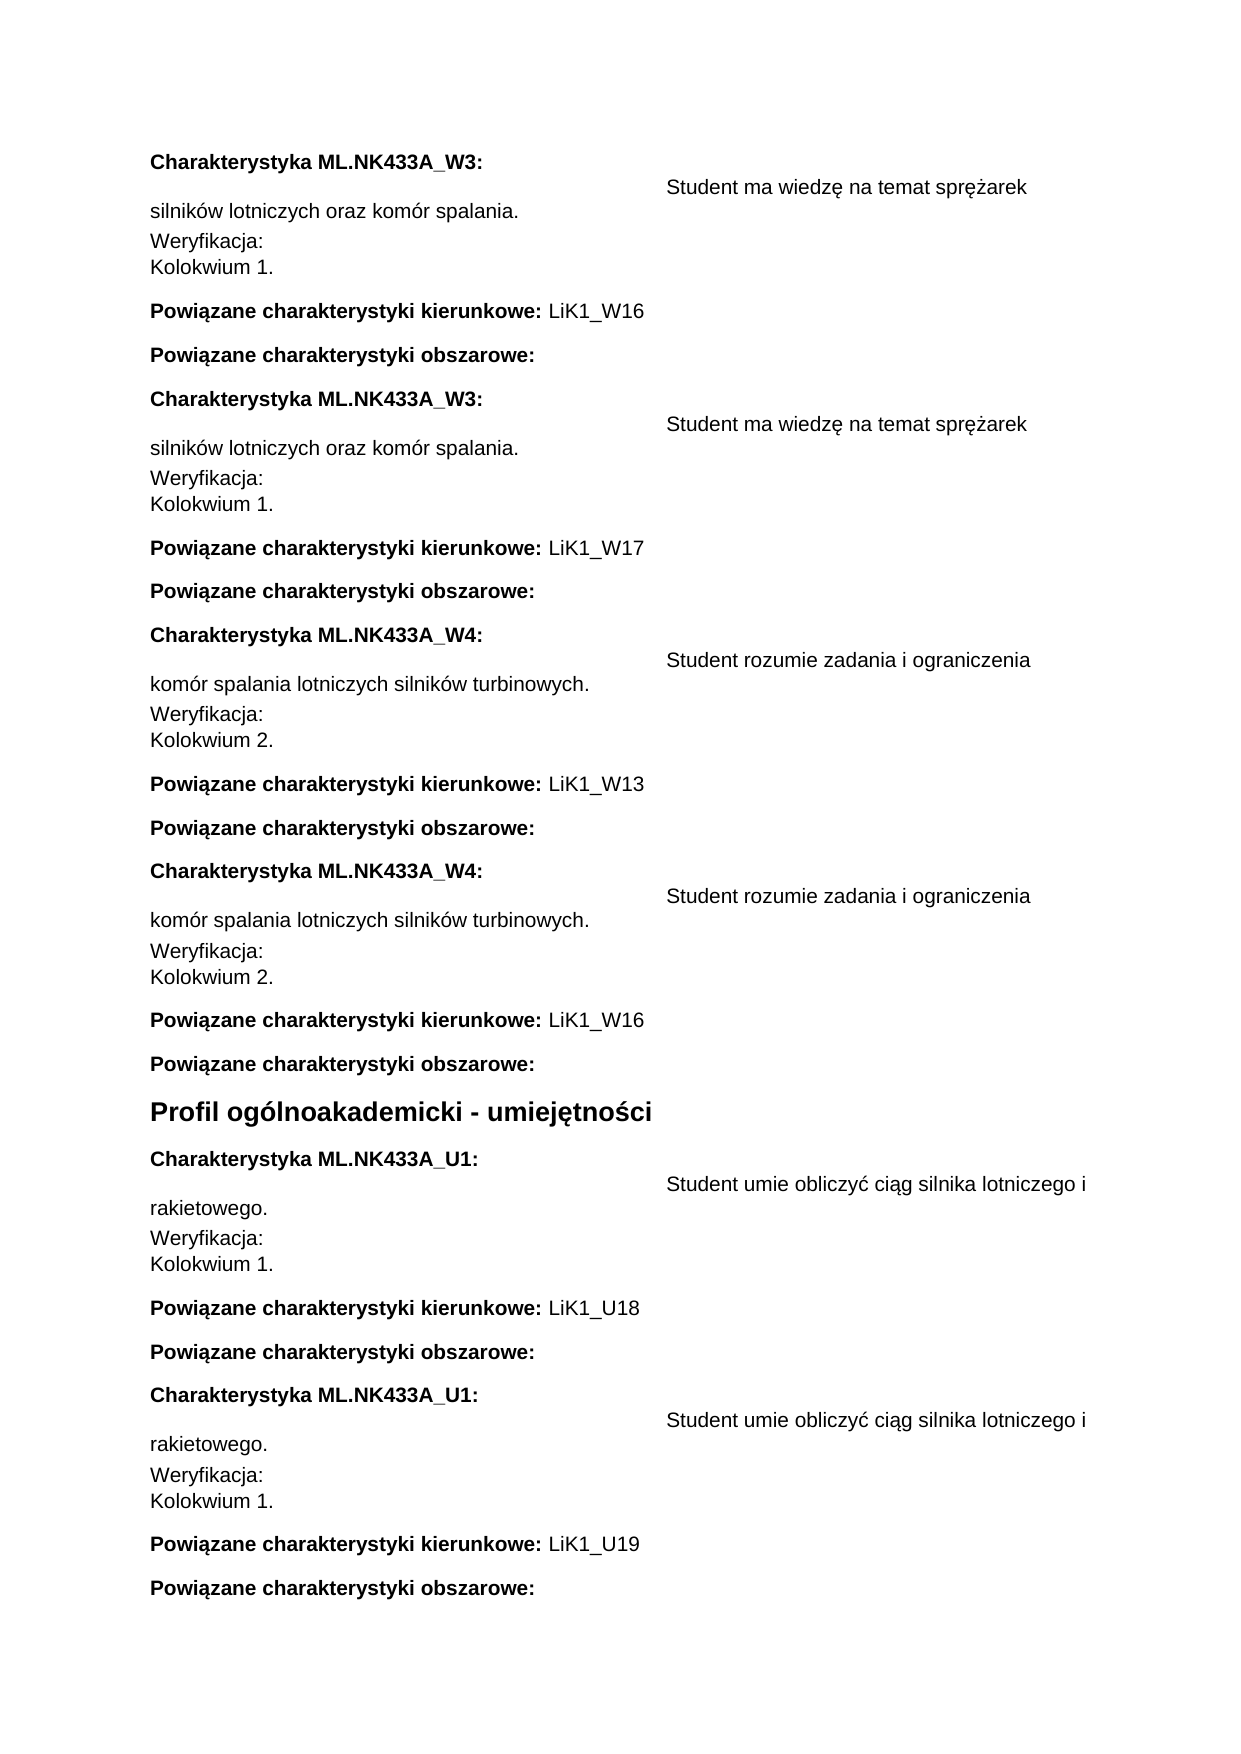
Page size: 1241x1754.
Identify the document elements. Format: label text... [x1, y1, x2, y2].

text Kolokwium 1. [150, 255, 1090, 279]
text Powiązane charakterystyki obszarowe: [150, 343, 1090, 367]
text Charakterystyka ML.NK433A_W4: [150, 859, 1090, 883]
text Powiązane charakterystyki kierunkowe: LiK1_U18 [150, 1296, 1090, 1320]
text Weryfikacja: [150, 1462, 1090, 1486]
text Charakterystyka ML.NK433A_U1: [150, 1383, 1090, 1407]
text Kolokwium 1. [150, 492, 1090, 516]
text Weryfikacja: [150, 938, 1090, 962]
text Charakterystyka ML.NK433A_W3: [150, 386, 1090, 410]
text Powiązane charakterystyki obszarowe: [150, 1339, 1090, 1363]
text Student rozumie zadania i ograniczenia komór spalania lotniczych silników turbinowych. [150, 648, 1090, 696]
text Powiązane charakterystyki kierunkowe: LiK1_W13 [150, 772, 1090, 796]
text Charakterystyka ML.NK433A_U1: [150, 1147, 1090, 1171]
text Student ma wiedzę na temat sprężarek silników lotniczych oraz komór spalania. [150, 175, 1090, 223]
text Weryfikacja: [150, 1226, 1090, 1250]
subtitle Profil ogólnoakademicki - umiejętności [150, 1096, 1090, 1127]
text Charakterystyka ML.NK433A_W3: [150, 150, 1090, 174]
text Charakterystyka ML.NK433A_W4: [150, 623, 1090, 647]
text Weryfikacja: [150, 466, 1090, 489]
text Powiązane charakterystyki obszarowe: [150, 579, 1090, 603]
text Kolokwium 2. [150, 964, 1090, 988]
text Student umie obliczyć ciąg silnika lotniczego i rakietowego. [150, 1408, 1090, 1456]
text Kolokwium 2. [150, 728, 1090, 752]
text Powiązane charakterystyki obszarowe: [150, 1052, 1090, 1076]
text Kolokwium 1. [150, 1488, 1090, 1512]
text Student ma wiedzę na temat sprężarek silników lotniczych oraz komór spalania. [150, 411, 1090, 459]
text Powiązane charakterystyki kierunkowe: LiK1_W16 [150, 299, 1090, 323]
text Powiązane charakterystyki kierunkowe: LiK1_W17 [150, 535, 1090, 559]
text Kolokwium 1. [150, 1252, 1090, 1276]
text Powiązane charakterystyki kierunkowe: LiK1_W16 [150, 1008, 1090, 1032]
text Weryfikacja: [150, 702, 1090, 726]
text Student umie obliczyć ciąg silnika lotniczego i rakietowego. [150, 1172, 1090, 1220]
text Student rozumie zadania i ograniczenia komór spalania lotniczych silników turbinowych. [150, 884, 1090, 932]
text Powiązane charakterystyki obszarowe: [150, 1576, 1090, 1600]
text Powiązane charakterystyki kierunkowe: LiK1_U19 [150, 1532, 1090, 1556]
text Powiązane charakterystyki obszarowe: [150, 816, 1090, 839]
text Weryfikacja: [150, 229, 1090, 253]
